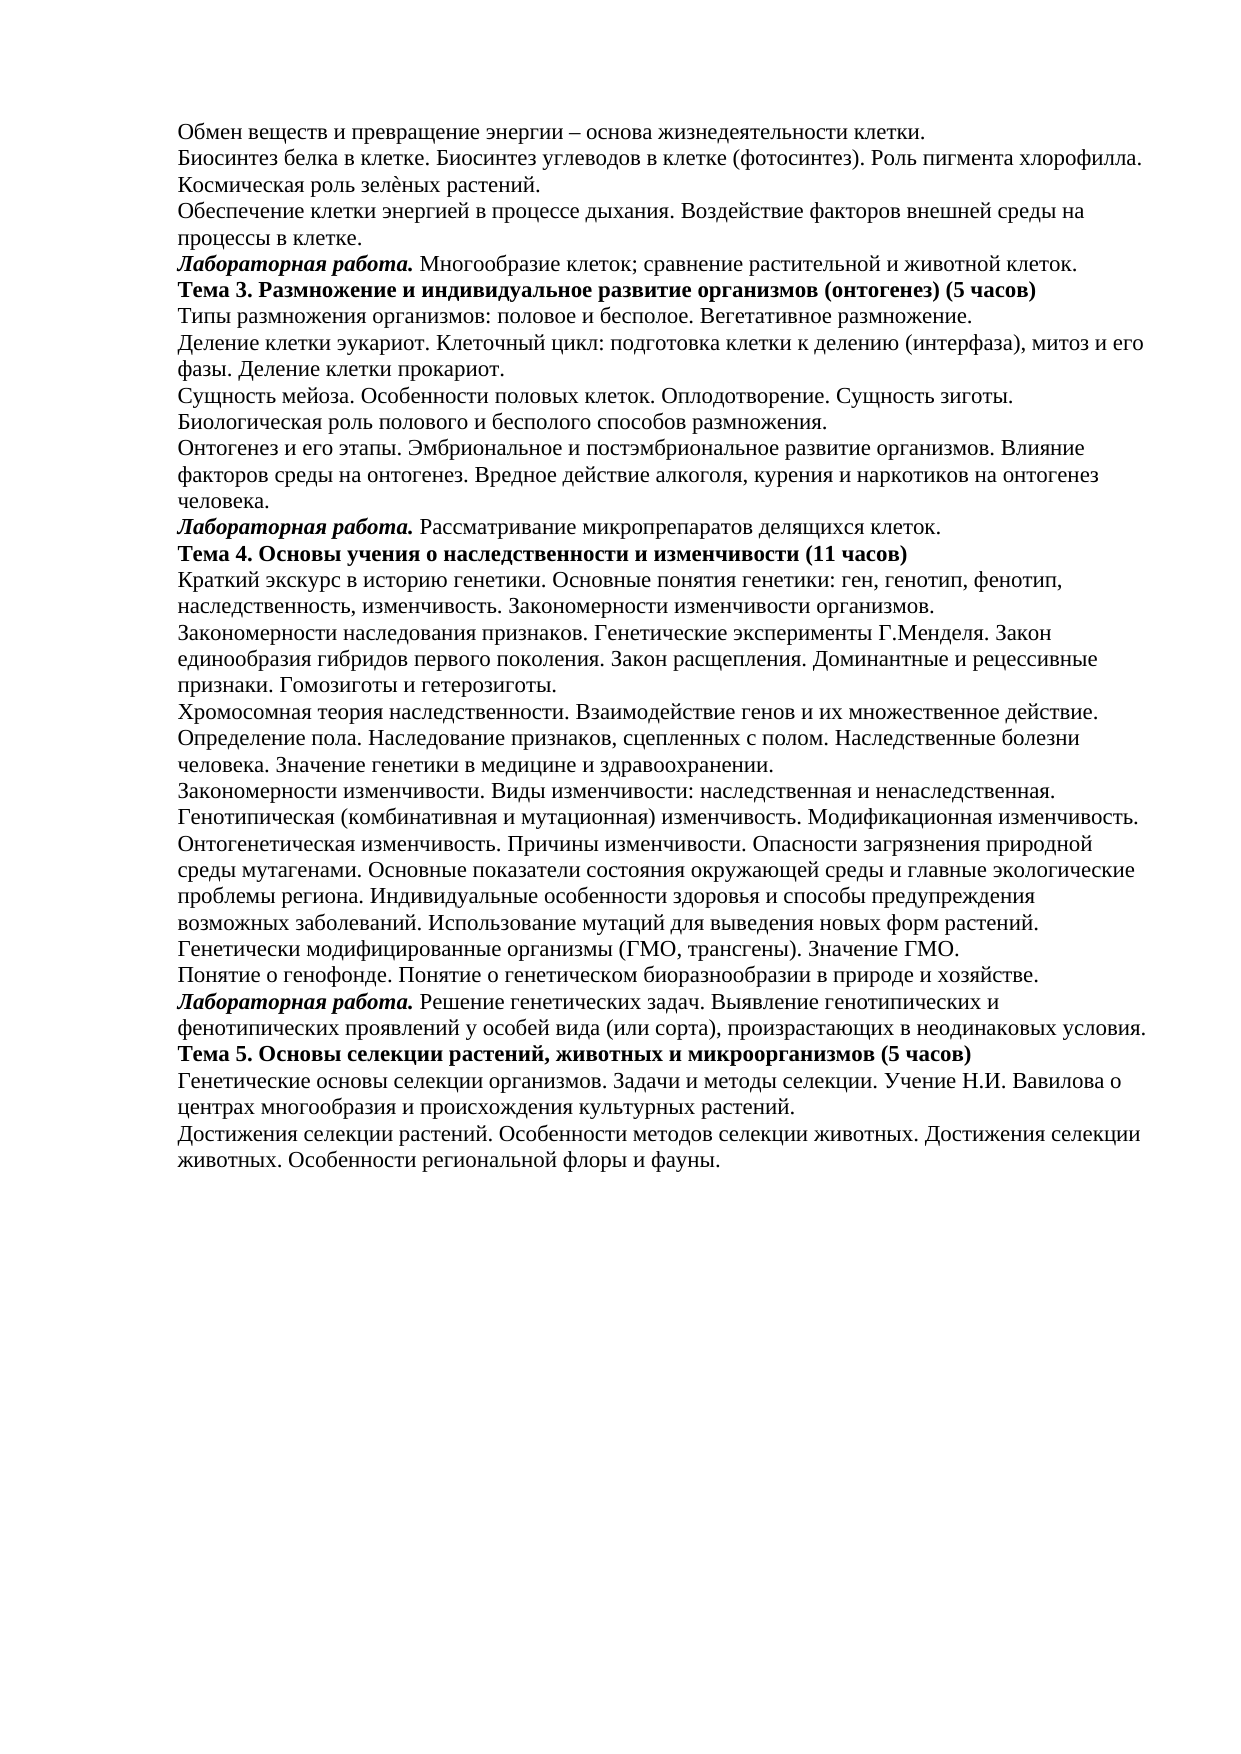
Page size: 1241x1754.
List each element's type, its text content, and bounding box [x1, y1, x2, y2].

text Закономерности наследования признаков. Генетические эксперименты Г.Менделя. Закон единообразия гибридов первого поколения. Закон расщепления. Доминантные и рецессивные признаки. Гомозиготы и гетерозиготы. [177, 619, 1152, 698]
text Достижения селекции растений. Особенности методов селекции животных. Достижения селекции животных. Особенности региональной флоры и фауны. [177, 1119, 1152, 1172]
text Лабораторная работа. Рассматривание микропрепаратов делящихся клеток. [177, 513, 1152, 540]
text Лабораторная работа. Многообразие клеток; сравнение растительной и животной клеток. [177, 250, 1152, 276]
text Закономерности изменчивости. Виды изменчивости: наследственная и ненаследственная. Генотипическая (комбинативная и мутационная) изменчивость. Модификационная изменчивость. Онтогенетическая изменчивость. Причины изменчивости. Опасности загрязнения природной среды мутагенами. Основные показатели состояния окружающей среды и главные экологические проблемы региона. Индивидуальные особенности здоровья и способы предупреждения возможных заболеваний. Использование мутаций для выведения новых форм растений. Генетически модифицированные организмы (ГМО, трансгены). Значение ГМО. [177, 777, 1152, 961]
text Онтогенез и его этапы. Эмбриональное и постэмбриональное развитие организмов. Влияние факторов среды на онтогенез. Вредное действие алкоголя, курения и наркотиков на онтогенез человека. [177, 434, 1152, 513]
text Типы размножения организмов: половое и бесполое. Вегетативное размножение. [177, 303, 1152, 329]
text Краткий экскурс в историю генетики. Основные понятия генетики: ген, генотип, фенотип, наследственность, изменчивость. Закономерности изменчивости организмов. [177, 566, 1152, 619]
text Обмен веществ и превращение энергии – основа жизнедеятельности клетки. [177, 118, 1152, 144]
text Тема 4. Основы учения о наследственности и изменчивости (11 часов) [177, 540, 1152, 566]
text Сущность мейоза. Особенности половых клеток. Оплодотворение. Сущность зиготы. Биологическая роль полового и бесполого способов размножения. [177, 382, 1152, 434]
text Лабораторная работа. Решение генетических задач. Выявление генотипических и фенотипических проявлений у особей вида (или сорта), произрастающих в неодинаковых условия. [177, 988, 1152, 1041]
text Генетические основы селекции организмов. Задачи и методы селекции. Учение Н.И. Вавилова о центрах многообразия и происхождения культурных растений. [177, 1067, 1152, 1119]
text Деление клетки эукариот. Клеточный цикл: подготовка клетки к делению (интерфаза), митоз и его фазы. Деление клетки прокариот. [177, 329, 1152, 382]
text Тема 5. Основы селекции растений, животных и микроорганизмов (5 часов) [177, 1041, 1152, 1067]
text Тема 3. Размножение и индивидуальное развитие организмов (онтогенез) (5 часов) [177, 276, 1152, 303]
text Биосинтез белка в клетке. Биосинтез углеводов в клетке (фотосинтез). Роль пигмента хлорофилла. Космическая роль зелѐных растений. [177, 144, 1152, 197]
text Понятие о генофонде. Понятие о генетическом биоразнообразии в природе и хозяйстве. [177, 961, 1152, 988]
text Обеспечение клетки энергией в процессе дыхания. Воздействие факторов внешней среды на процессы в клетке. [177, 197, 1152, 250]
text Хромосомная теория наследственности. Взаимодействие генов и их множественное действие. Определение пола. Наследование признаков, сцепленных с полом. Наследственные болезни человека. Значение генетики в медицине и здравоохранении. [177, 698, 1152, 777]
